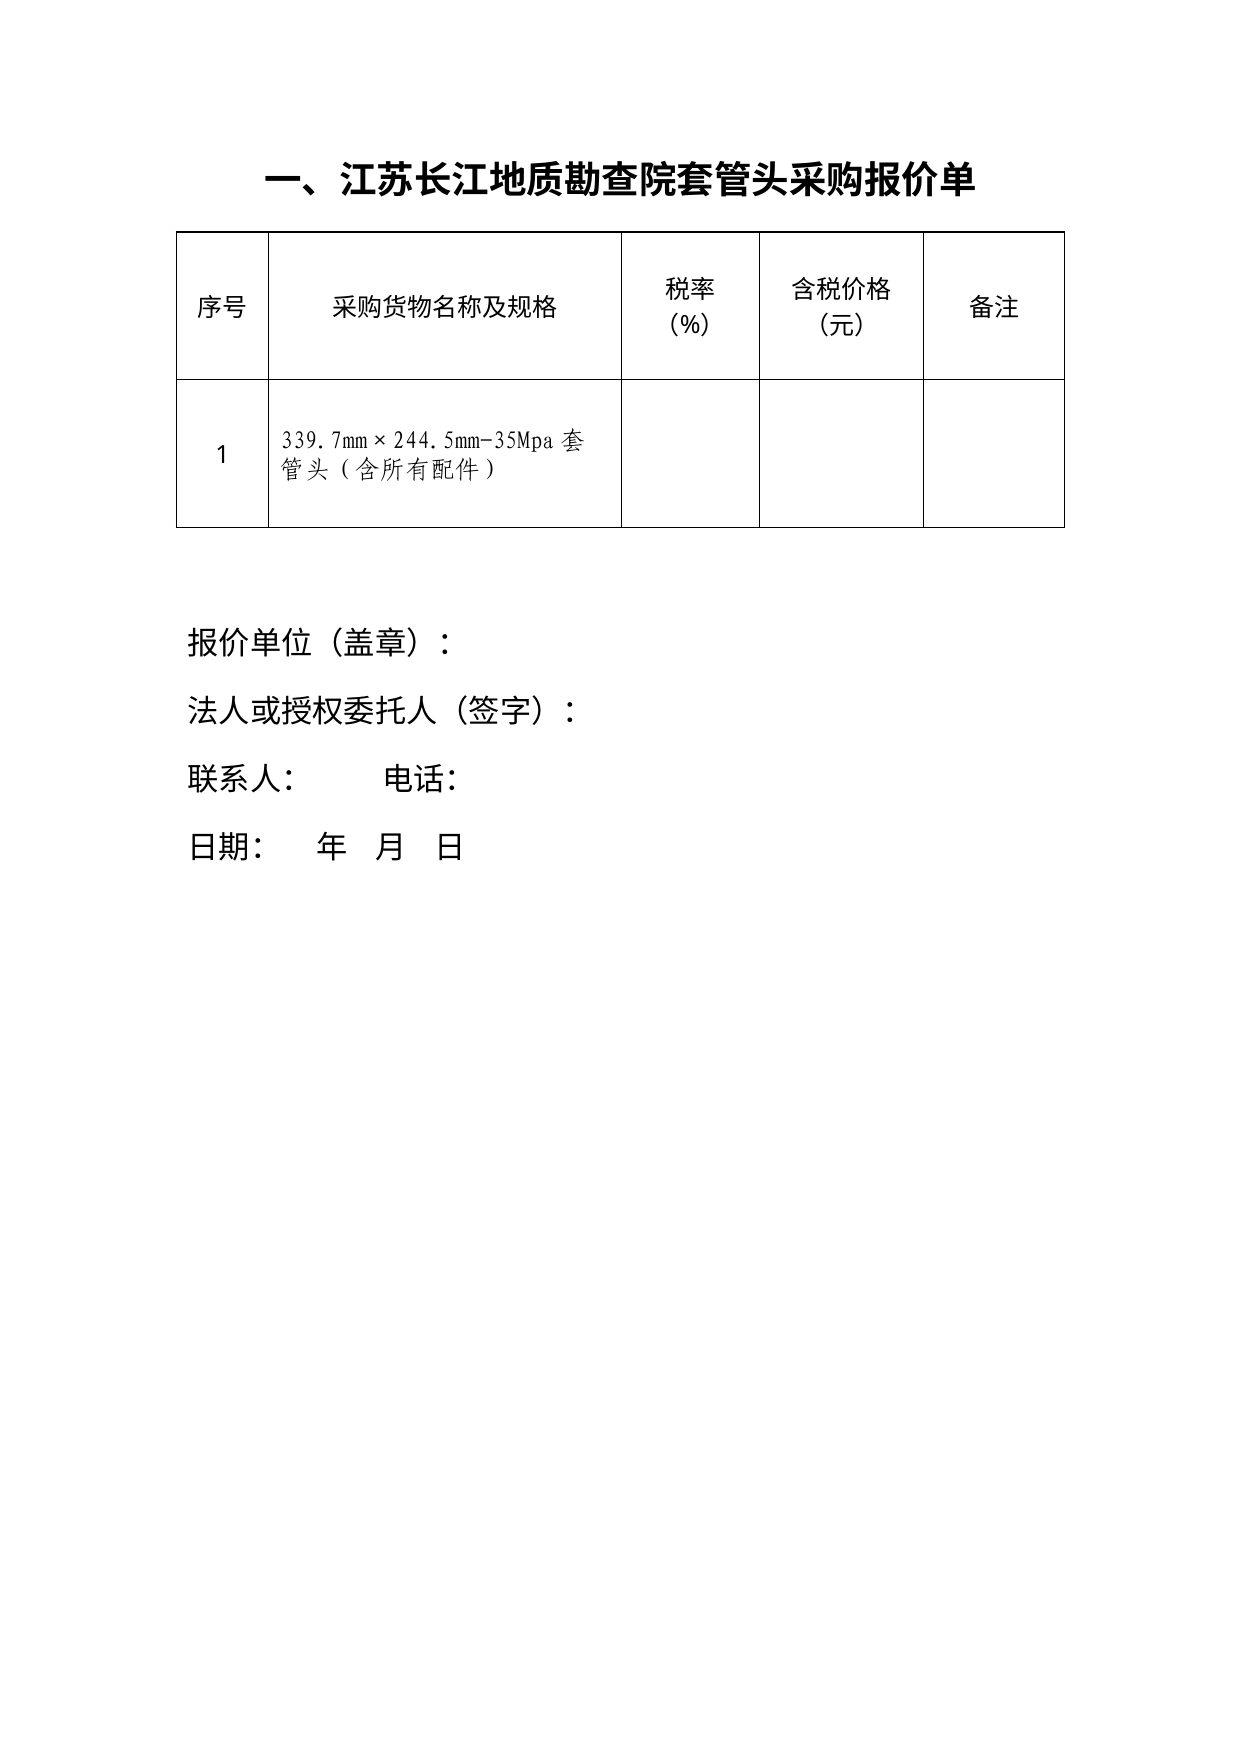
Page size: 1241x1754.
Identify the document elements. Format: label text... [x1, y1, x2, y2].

table_header 含税价格（元） [760, 233, 923, 379]
text 报价单位（盖章）： [187, 618, 1053, 664]
table_header 备注 [924, 233, 1064, 379]
table_cell [924, 380, 1064, 527]
table_header 税率（%） [622, 233, 759, 379]
text 一、江苏长江地质勘查院套管头采购报价单 [187, 150, 1053, 204]
table_cell [622, 380, 759, 527]
table_cell [760, 380, 923, 527]
table_cell 1 [177, 380, 268, 527]
table_header 序号 [177, 233, 268, 379]
text 法人或授权委托人（签字）： [187, 686, 1053, 731]
text 日期： 年 月 日 [187, 822, 1053, 867]
text 联系人： 电话： [187, 754, 1053, 799]
table_header 采购货物名称及规格 [269, 233, 621, 379]
table_cell 339.7mm×244.5mm-35Mpa套管头（含所有配件） [269, 380, 621, 527]
